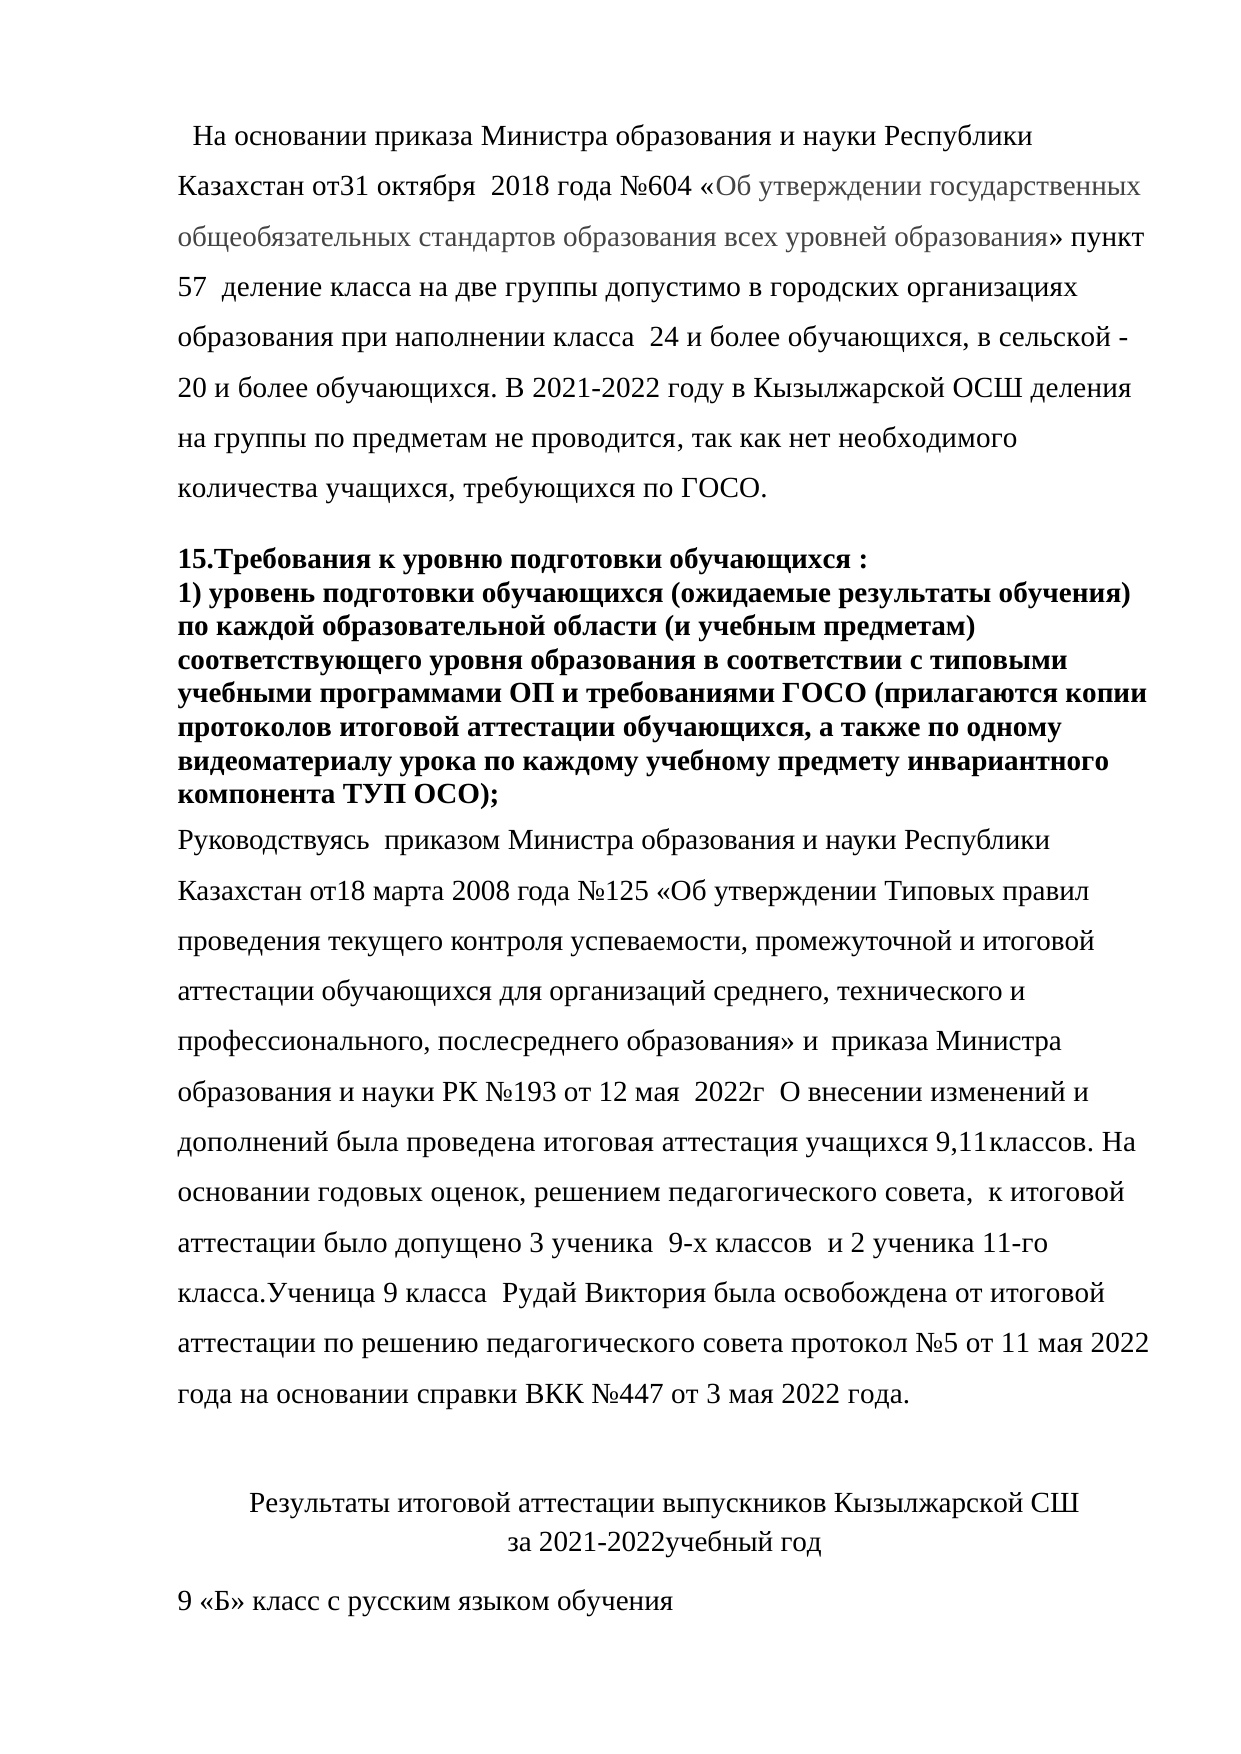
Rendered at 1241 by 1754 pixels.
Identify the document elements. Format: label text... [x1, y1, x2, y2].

text На основании приказа Министра образования и науки Республики Казахстан от31 октября 2018 года №604 «Об утверждении государственных общеобязательных стандартов образования всех уровней образования» пункт 57 деление класса на две группы допустимо в городских организациях образования при наполнении класса 24 и более обучающихся, в сельской - 20 и более обучающихся. В 2021-2022 году в Кызылжарской ОСШ деления на группы по предметам не проводится, так как нет необходимого количества учащихся, требующихся по ГОСО. [177, 118, 1152, 504]
text 9 «Б» класс с русским языком обучения [177, 1583, 1152, 1617]
text Руководствуясь приказом Министра образования и науки Республики Казахстан от18 марта 2008 года №125 «Об утверждении Типовых правил проведения текущего контроля успеваемости, промежуточной и итоговой аттестации обучающихся для организаций среднего, технического и профессионального, послесреднего образования» и приказа Министра образования и науки РК №193 от 12 мая 2022г О внесении изменений и дополнений была проведена итоговая аттестация учащихся 9,11классов. На основании годовых оценок, решением педагогического совета, к итоговой аттестации было допущено 3 ученика 9-х классов и 2 ученика 11-го класса.Ученица 9 класса Рудай Виктория была освобождена от итоговой аттестации по решению педагогического совета протокол №5 от 11 мая 2022 года на основании справки ВКК №447 от 3 мая 2022 года. [177, 822, 1152, 1409]
text 15.Требования к уровню подготовки обучающихся : 1) уровень подготовки обучающихся (ожидаемые результаты обучения) по каждой образовательной области (и учебным предметам) соответствующего уровня образования в соответствии с типовыми учебными программами ОП и требованиями ГОСО (прилагаются копии протоколов итоговой аттестации обучающихся, а также по одному видеоматериалу урока по каждому учебному предмету инвариантного компонента ТУП ОСО); [177, 541, 1152, 810]
text Результаты итоговой аттестации выпускников Кызылжарской СШ за 2021-2022учебный год [177, 1485, 1152, 1557]
